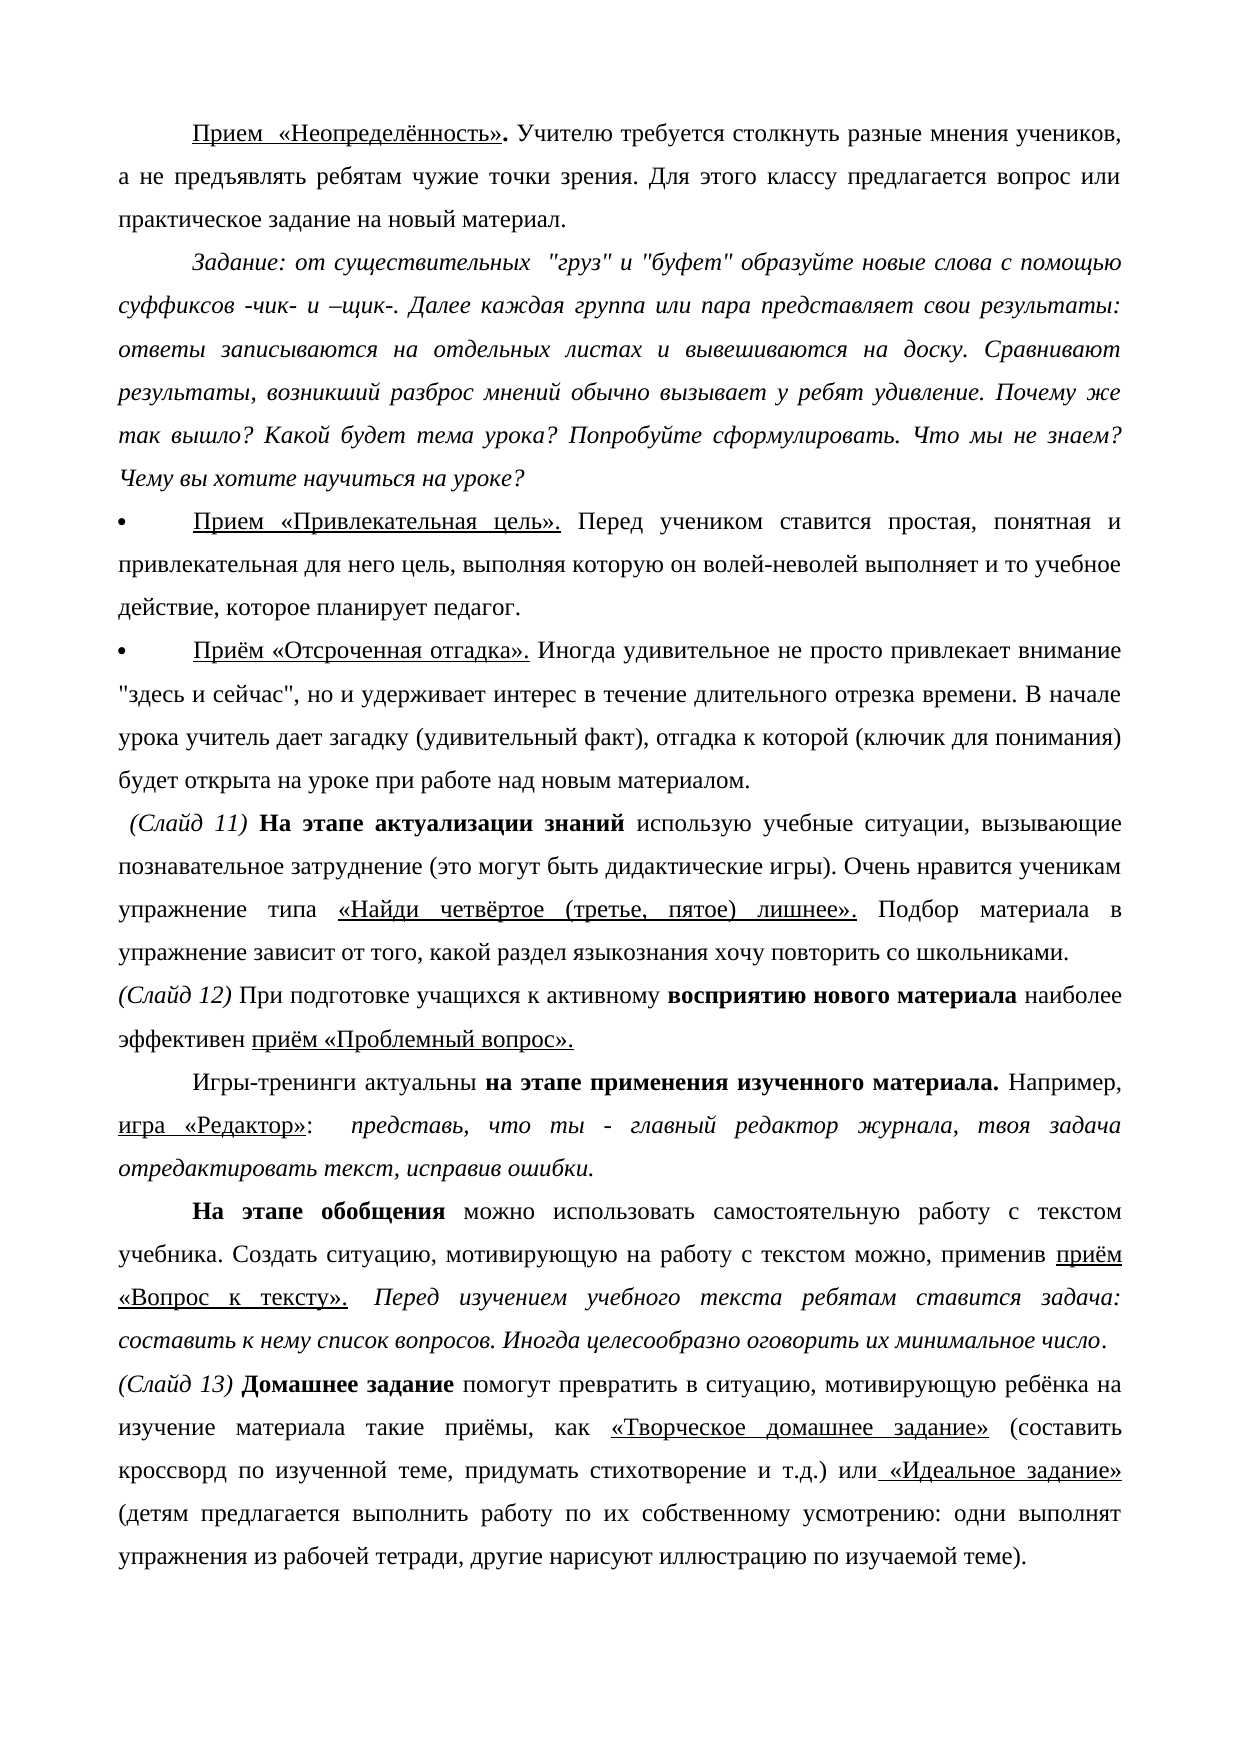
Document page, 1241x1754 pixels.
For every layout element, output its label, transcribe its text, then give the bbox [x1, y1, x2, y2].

text (Слайд 13) Домашнее задание помогут превратить в ситуацию, мотивирующую ребёнка на изучение материала такие приёмы, как «Творческое домашнее задание» (составить кроссворд по изученной теме, придумать стихотворение и т.д.) или «Идеальное задание» (детям предлагается выполнить работу по их собственному усмотрению: одни выполнят упражнения из рабочей тетради, другие нарисуют иллюстрацию по изучаемой теме). [118, 1369, 1122, 1570]
text На этапе обобщения можно использовать самостоятельную работу с текстом учебника. Создать ситуацию, мотивирующую на работу с текстом можно, применив приём «Вопрос к тексту». Перед изучением учебного текста ребятам ставится задача: составить к нему список вопросов. Иногда целесообразно оговорить их минимальное число. [118, 1196, 1122, 1354]
text Задание: от существительных "груз" и "буфет" образуйте новые слова с помощью суффиксов -чик- и –щик-. Далее каждая группа или пара представляет свои результаты: ответы записываются на отдельных листах и вывешиваются на доску. Сравнивают результаты, возникший разброс мнений обычно вызывает у ребят удивление. Почему же так вышло? Какой будет тема урока? Попробуйте сформулировать. Что мы не знаем? Чему вы хотите научиться на уроке? [118, 247, 1122, 492]
text (Слайд 11) На этапе актуализации знаний использую учебные ситуации, вызывающие познавательное затруднение (это могут быть дидактические игры). Очень нравится ученикам упражнение типа «Найди четвёртое (третье, пятое) лишнее». Подбор материала в упражнение зависит от того, какой раздел языкознания хочу повторить со школьниками. [118, 808, 1122, 966]
text Прием «Неопределённость». Учителю требуется столкнуть разные мнения учеников, а не предъявлять ребятам чужие точки зрения. Для этого классу предлагается вопрос или практическое задание на новый материал. [118, 118, 1122, 233]
text (Слайд 12) При подготовке учащихся к активному восприятию нового материала наиболее эффективен приём «Проблемный вопрос». [118, 981, 1122, 1052]
text Игры-тренинги актуальны на этапе применения изученного материала. Например, игра «Редактор»: представь, что ты - главный редактор журнала, твоя задача отредактировать текст, исправив ошибки. [118, 1067, 1122, 1182]
list Приём «Отсроченная отгадка». Иногда удивительное не просто привлекает внимание "здесь и сейчас", но и удерживает интерес в течение длительного отрезка времени. В начале урока учитель дает загадку (удивительный факт), отгадка к которой (ключик для понимания) будет открыта на уроке при работе над новым материалом. [118, 636, 1122, 794]
list Прием «Привлекательная цель». Перед учеником ставится простая, понятная и привлекательная для него цель, выполняя которую он волей-неволей выполняет и то учебное действие, которое планирует педагог. [118, 506, 1122, 621]
